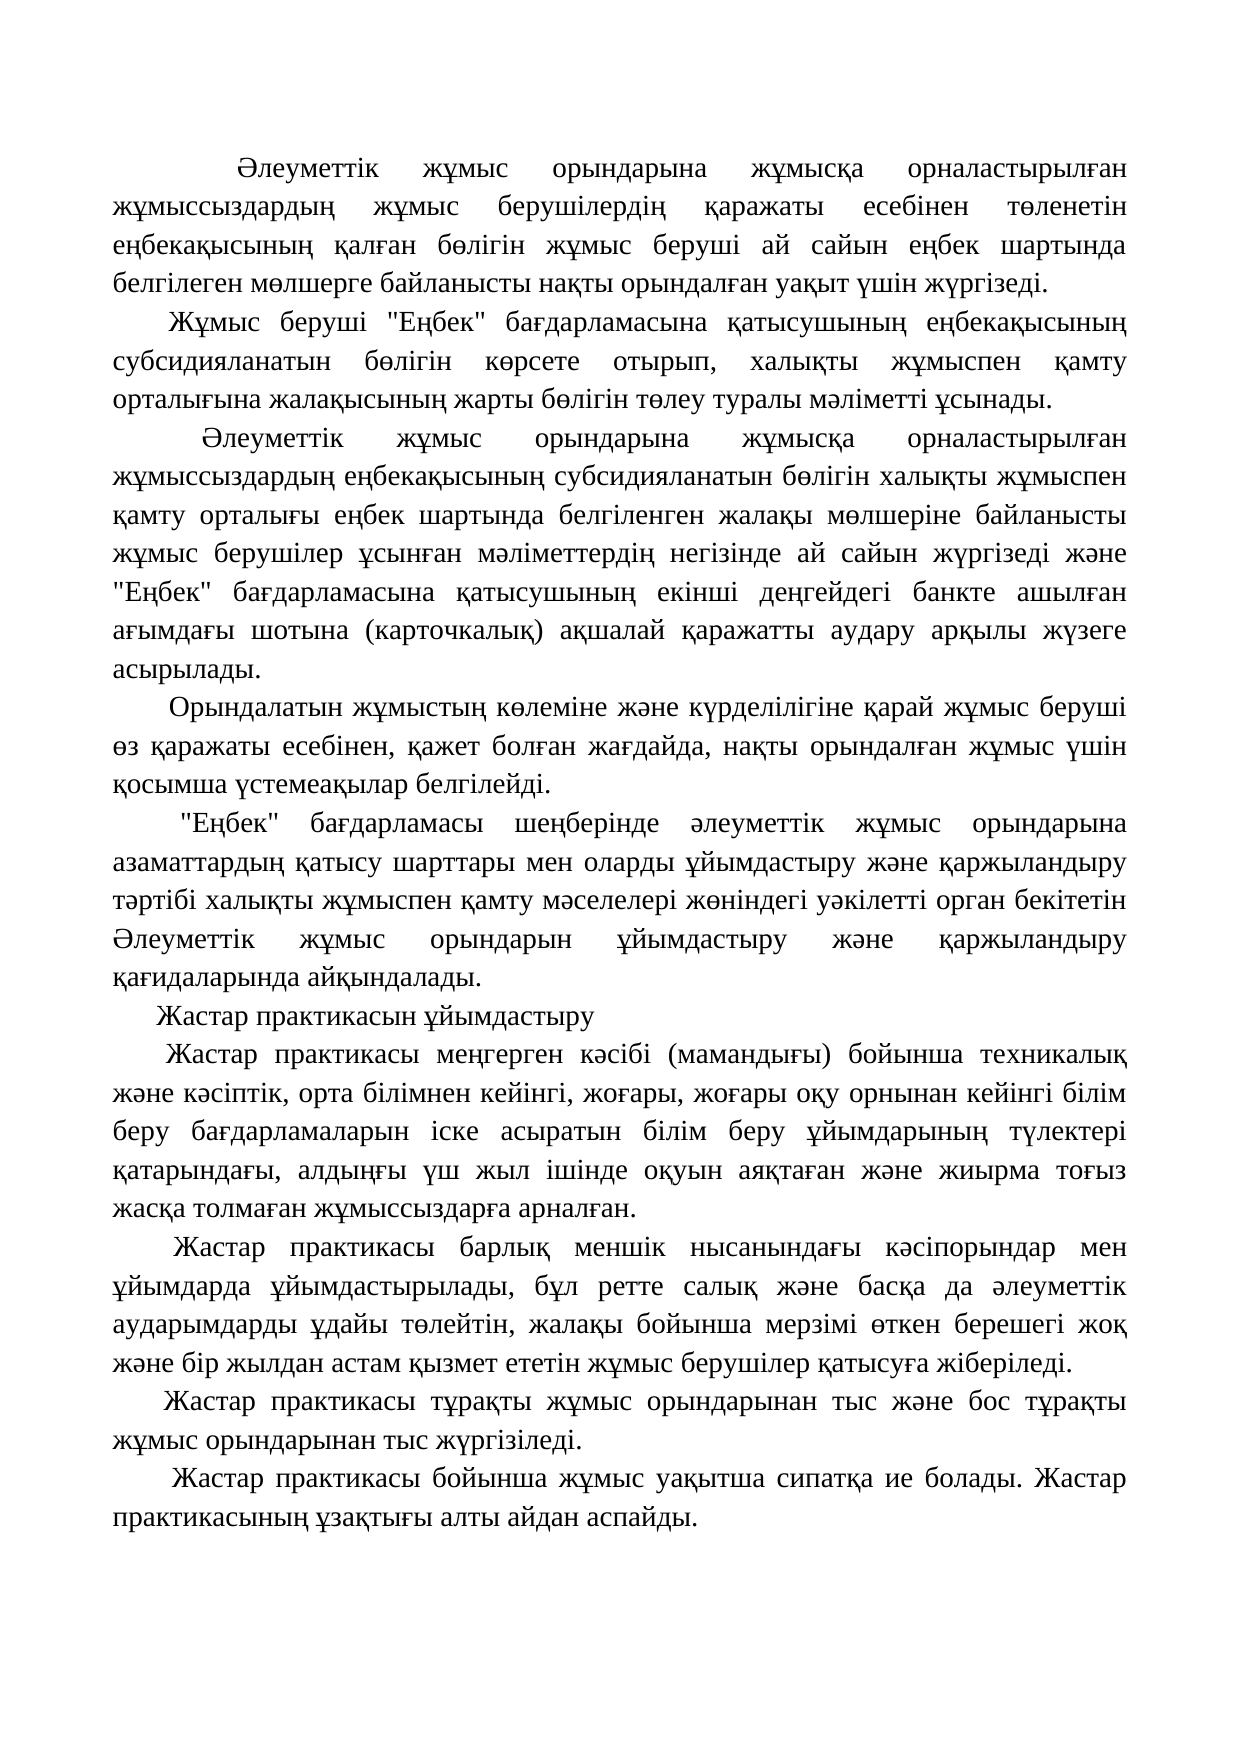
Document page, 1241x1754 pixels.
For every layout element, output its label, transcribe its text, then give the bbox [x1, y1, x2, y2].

text Орындалатын жұмыстың көлеміне және күрделілігіне қарай жұмыс беруші өз қаражаты есебінен, қажет болған жағдайда, нақты орындалған жұмыс үшін қосымша үстемеақылар белгілейді. [112, 689, 1128, 800]
text Жастар практикасын ұйымдастыру [112, 998, 1128, 1031]
text Жұмыс беруші "Еңбек" бағдарламасына қатысушының еңбекақысының субсидияланатын бөлігін көрсете отырып, халықты жұмыспен қамту орталығына жалақысының жарты бөлігін төлеу туралы мәліметті ұсынады. [112, 304, 1128, 415]
text Әлеуметтік жұмыс орындарына жұмысқа орналастырылған жұмыссыздардың еңбекақысының субсидияланатын бөлігін халықты жұмыспен қамту орталығы еңбек шартында белгіленген жалақы мөлшеріне байланысты жұмыс берушілер ұсынған мәліметтердің негізінде ай сайын жүргізеді және "Еңбек" бағдарламасына қатысушының екінші деңгейдегі банкте ашылған ағымдағы шотына (карточкалық) ақшалай қаражатты аудару арқылы жүзеге асырылады. [112, 420, 1128, 684]
text Жастар практикасы тұрақты жұмыс орындарынан тыс және бос тұрақты жұмыс орындарынан тыс жүргізіледі. [112, 1383, 1128, 1455]
text Жастар практикасы бойынша жұмыс уақытша сипатқа ие болады. Жастар практикасының ұзақтығы алты айдан аспайды. [112, 1460, 1128, 1532]
text Жастар практикасы меңгерген кәсібі (мамандығы) бойынша техникалық және кәсіптік, орта білімнен кейінгі, жоғары, жоғары оқу орнынан кейінгі білім беру бағдарламаларын іске асыратын білім беру ұйымдарының түлектері қатарындағы, алдыңғы үш жыл ішінде оқуын аяқтаған және жиырма тоғыз жасқа толмаған жұмыссыздарға арналған. [112, 1036, 1128, 1224]
text Жастар практикасы барлық меншік нысанындағы кәсіпорындар мен ұйымдарда ұйымдастырылады, бұл ретте салық және басқа да әлеуметтік аударымдарды ұдайы төлейтін, жалақы бойынша мерзімі өткен берешегі жоқ және бір жылдан астам қызмет ететін жұмыс берушілер қатысуға жіберіледі. [112, 1229, 1128, 1378]
text "Еңбек" бағдарламасы шеңберінде әлеуметтік жұмыс орындарына азаматтардың қатысу шарттары мен оларды ұйымдастыру және қаржыландыру тәртібі халықты жұмыспен қамту мәселелері жөніндегі уәкілетті орган бекітетін Әлеуметтік жұмыс орындарын ұйымдастыру және қаржыландыру қағидаларында айқындалады. [112, 805, 1128, 993]
text Әлеуметтік жұмыс орындарына жұмысқа орналастырылған жұмыссыздардың жұмыс берушілердің қаражаты есебінен төленетін еңбекақысының қалған бөлігін жұмыс беруші ай сайын еңбек шартында белгілеген мөлшерге байланысты нақты орындалған уақыт үшін жүргізеді. [112, 150, 1128, 299]
